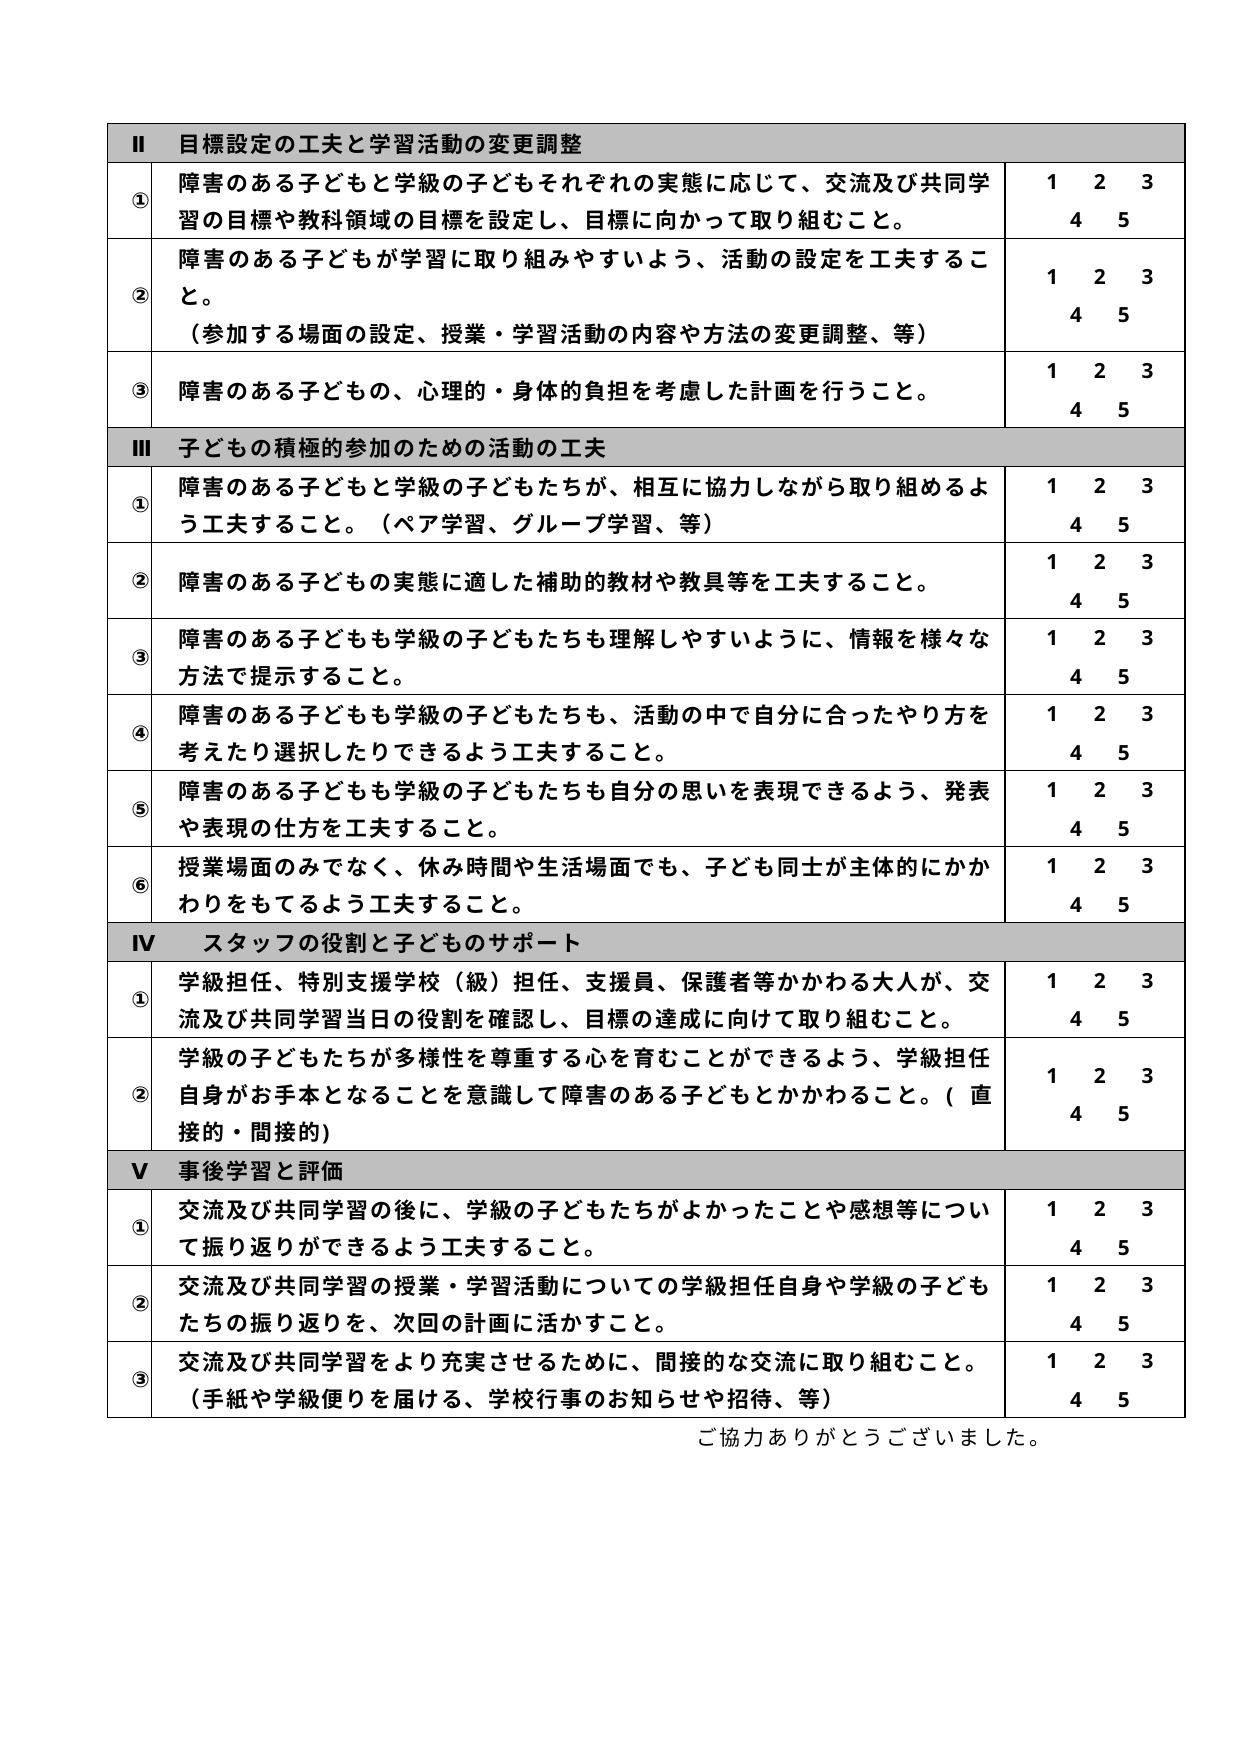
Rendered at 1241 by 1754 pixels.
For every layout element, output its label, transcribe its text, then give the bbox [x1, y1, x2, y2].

table_cell ② [108, 239, 151, 351]
table_cell 交流及び共同学習をより充実させるために、間接的な交流に取り組むこと。 （手紙や学級便りを届ける、学校行事のお知らせや招待、等） [152, 1342, 1004, 1417]
table_cell 1 2 3 4 5 [1006, 1342, 1184, 1417]
table_cell Ⅳ スタッフの役割と子どものサポート [108, 923, 1184, 961]
table_cell 1 2 3 4 5 [1006, 467, 1184, 542]
table_cell 障害のある子どもも学級の子どもたちも自分の思いを表現できるよう、発表や表現の仕方を工夫すること。 [152, 771, 1004, 846]
table_cell 障害のある子どもが学習に取り組みやすいよう、活動の設定を工夫すること。 （参加する場面の設定、授業・学習活動の内容や方法の変更調整、等） [152, 239, 1004, 351]
table_cell 障害のある子どもの実態に適した補助的教材や教具等を工夫すること。 [152, 543, 1004, 618]
table_cell 1 2 3 4 5 [1006, 352, 1184, 427]
table_cell ① [108, 1190, 151, 1265]
table_cell ④ [108, 695, 151, 770]
table_cell 障害のある子どもも学級の子どもたちも理解しやすいように、情報を様々な方法で提示すること。 [152, 619, 1004, 694]
table_cell ③ [108, 619, 151, 694]
table_cell Ⅲ 子どもの積極的参加のための活動の工夫 [108, 428, 1184, 466]
table_cell Ⅴ 事後学習と評価 [108, 1151, 1184, 1189]
table_cell ⑤ [108, 771, 151, 846]
table_cell ① [108, 163, 151, 238]
table_cell 交流及び共同学習の後に、学級の子どもたちがよかったことや感想等について振り返りができるよう工夫すること。 [152, 1190, 1004, 1265]
table_cell 1 2 3 4 5 [1006, 163, 1184, 238]
table_cell ② [108, 1038, 151, 1150]
table_cell 1 2 3 4 5 [1006, 543, 1184, 618]
table_cell 1 2 3 4 5 [1006, 695, 1184, 770]
table_cell 障害のある子どもと学級の子どもたちが、相互に協力しながら取り組めるよう工夫すること。（ペア学習、グループ学習、等） [152, 467, 1004, 542]
table_cell 学級担任、特別支援学校（級）担任、支援員、保護者等かかわる大人が、交流及び共同学習当日の役割を確認し、目標の達成に向けて取り組むこと。 [152, 962, 1004, 1037]
table_cell ① [108, 962, 151, 1037]
table_cell ⑥ [108, 847, 151, 922]
table_cell 障害のある子どもの、心理的・身体的負担を考慮した計画を行うこと。 [152, 352, 1004, 427]
table_cell 1 2 3 4 5 [1006, 619, 1184, 694]
text ご協力ありがとうございました。 [107, 1418, 1054, 1455]
table_cell 1 2 3 4 5 [1006, 962, 1184, 1037]
table_cell 1 2 3 4 5 [1006, 771, 1184, 846]
table_cell ③ [108, 1342, 151, 1417]
table_cell 1 2 3 4 5 [1006, 1190, 1184, 1265]
table_cell Ⅱ 目標設定の工夫と学習活動の変更調整 [108, 124, 1184, 162]
table_cell 1 2 3 4 5 [1006, 239, 1184, 351]
table_cell 1 2 3 4 5 [1006, 847, 1184, 922]
table_cell ③ [108, 352, 151, 427]
table_cell 授業場面のみでなく、休み時間や生活場面でも、子ども同士が主体的にかかわりをもてるよう工夫すること。 [152, 847, 1004, 922]
table_cell 障害のある子どもも学級の子どもたちも、活動の中で自分に合ったやり方を考えたり選択したりできるよう工夫すること。 [152, 695, 1004, 770]
table_cell 学級の子どもたちが多様性を尊重する心を育むことができるよう、学級担任自身がお手本となることを意識して障害のある子どもとかかわること。(直接的・間接的) [152, 1038, 1004, 1150]
table_cell 障害のある子どもと学級の子どもそれぞれの実態に応じて、交流及び共同学習の目標や教科領域の目標を設定し、目標に向かって取り組むこと。 [152, 163, 1004, 238]
table_cell 1 2 3 4 5 [1006, 1038, 1184, 1150]
table_cell ② [108, 1266, 151, 1341]
table_cell ② [108, 543, 151, 618]
table_cell 交流及び共同学習の授業・学習活動についての学級担任自身や学級の子どもたちの振り返りを、次回の計画に活かすこと。 [152, 1266, 1004, 1341]
table_cell 1 2 3 4 5 [1006, 1266, 1184, 1341]
table_cell ① [108, 467, 151, 542]
